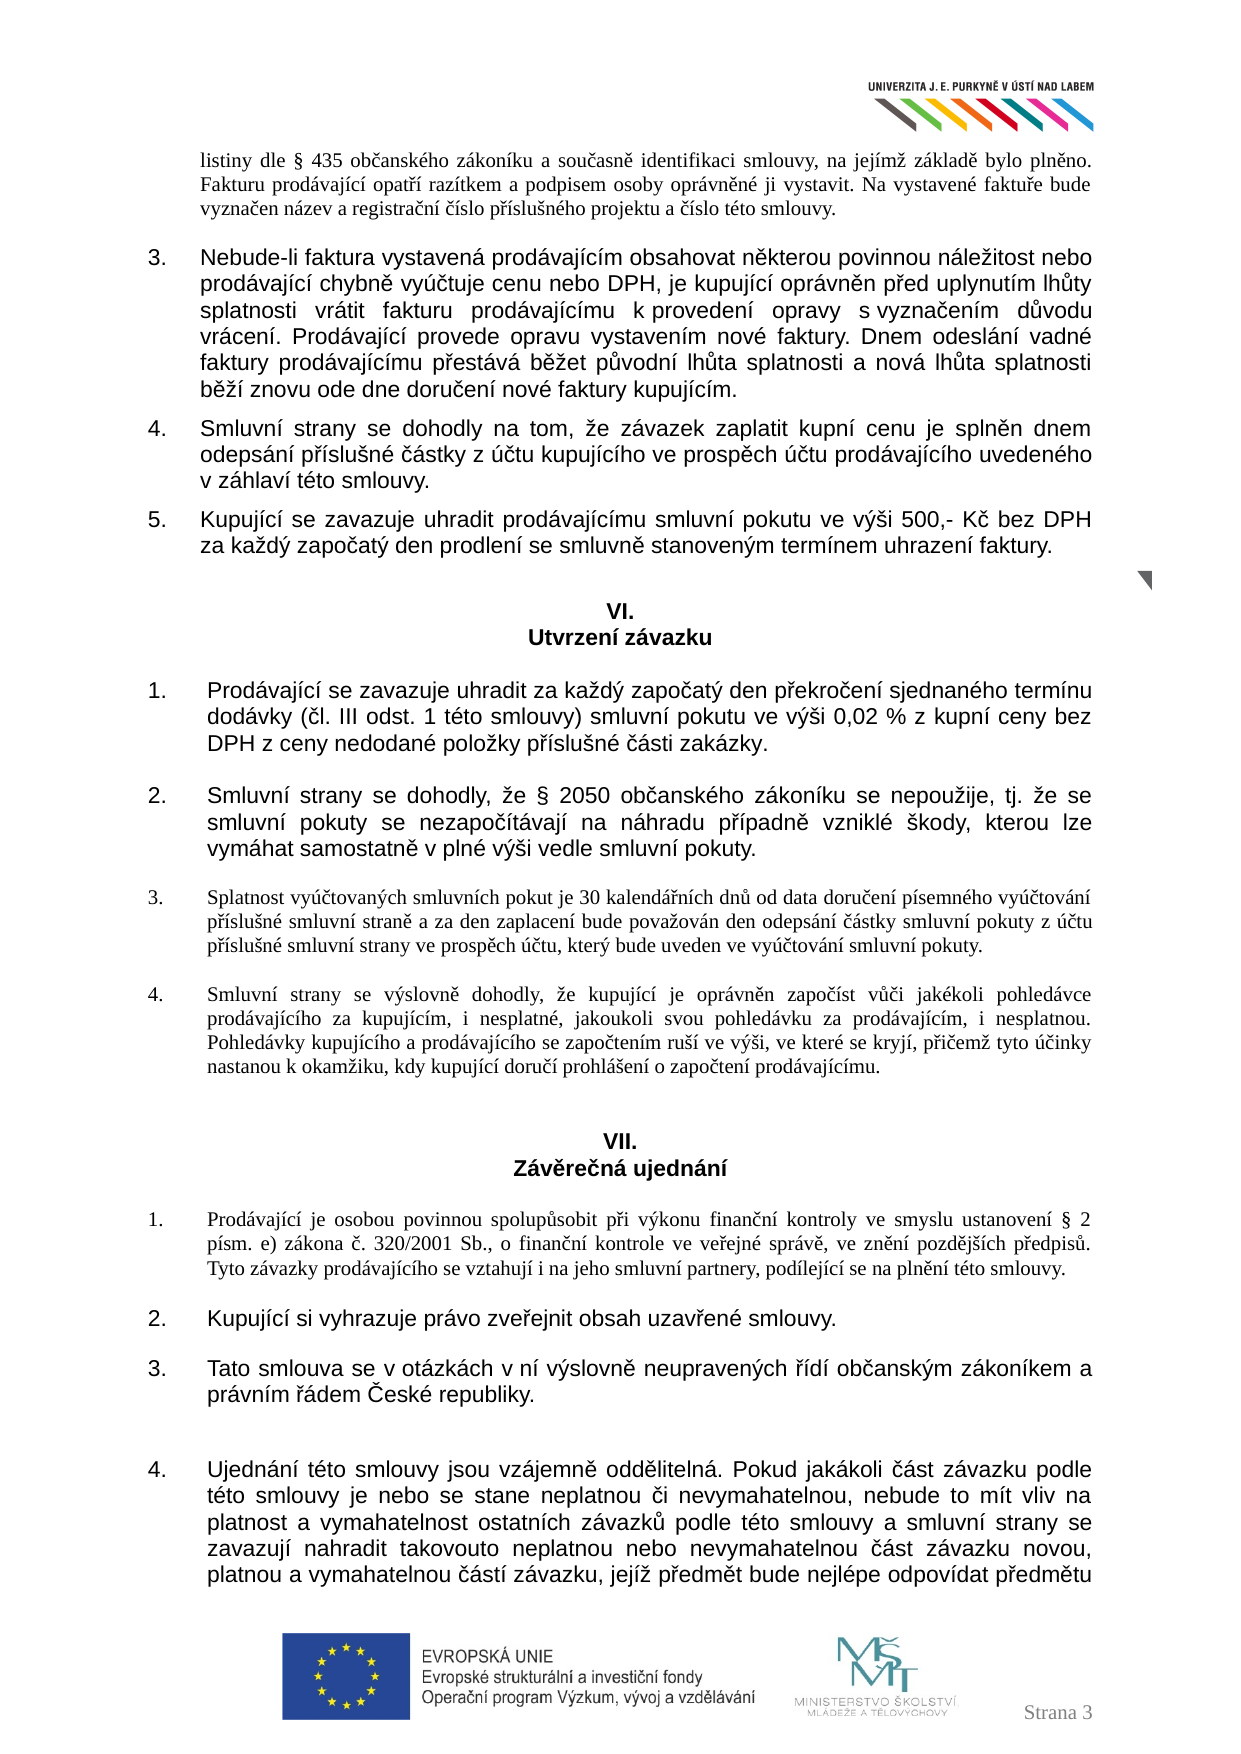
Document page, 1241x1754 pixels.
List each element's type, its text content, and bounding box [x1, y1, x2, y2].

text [148, 148, 1092, 220]
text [148, 1456, 1092, 1587]
text 3. Tato smlouva se v otázkách v ní výslovně neupravených řídí občanským zákoníkem a právním řádem České republiky. [148, 1355, 1092, 1408]
text 1. Prodávající je osobou povinnou spolupůsobit při výkonu finanční kontroly ve smyslu ustanovení § 2 písm. e) zákona č. 320/2001 Sb., o finanční kontrole ve veřejné správě, ve znění pozdějších předpisů. Tyto závazky prodávajícího se vztahují i na jeho smluvní partnery, podílející se na plnění této smlouvy. [148, 1207, 1092, 1279]
text 4. Smluvní strany se dohodly na tom, že závazek zaplatit kupní cenu je splněn dnem odepsání příslušné částky z účtu kupujícího ve prospěch účtu prodávajícího uvedeného v záhlaví této smlouvy. [148, 414, 1092, 494]
text 2. Kupující si vyhrazuje právo zveřejnit obsah uzavřené smlouvy. [148, 1304, 1092, 1331]
text 5. Kupující se zavazuje uhradit prodávajícímu smluvní pokutu ve výši 500,- Kč bez DPH za každý započatý den prodlení se smluvně stanoveným termínem uhrazení faktury. [148, 506, 1092, 559]
text 3. Splatnost vyúčtovaných smluvních pokut je 30 kalendářních dnů od data doručení písemného vyúčtování příslušné smluvní straně a za den zaplacení bude považován den odepsání částky smluvní pokuty z účtu příslušné smluvní strany ve prospěch účtu, který bude uveden ve vyúčtování smluvní pokuty. [148, 885, 1092, 957]
text VII. [148, 1128, 1092, 1154]
text 1. Prodávající se zavazuje uhradit za každý započatý den překročení sjednaného termínu dodávky (čl. III odst. 1 této smlouvy) smluvní pokutu ve výši 0,02 % z kupní ceny bez DPH z ceny nedodané položky příslušné části zakázky. [148, 677, 1092, 756]
text VI. [148, 598, 1092, 624]
text 4. Smluvní strany se výslovně dohodly, že kupující je oprávněn započíst vůči jakékoli pohledávce prodávajícího za kupujícím, i nesplatné, jakoukoli svou pohledávku za prodávajícím, i nesplatnou. Pohledávky kupujícího a prodávajícího se započtením ruší ve výši, ve které se kryjí, přičemž tyto účinky nastanou k okamžiku, kdy kupující doručí prohlášení o započtení prodávajícímu. [148, 982, 1092, 1078]
picture [0, 0, 1182, 1751]
text Závěrečná ujednání [148, 1154, 1092, 1181]
text 3. Nebude-li faktura vystavená prodávajícím obsahovat některou povinnou náležitost nebo prodávající chybně vyúčtuje cenu nebo DPH, je kupující oprávněn před uplynutím lhůty splatnosti vrátit fakturu prodávajícímu k provedení opravy s vyznačením důvodu vrácení. Prodávající provede opravu vystavením nové faktury. Dnem odeslání vadné faktury prodávajícímu přestává běžet původní lhůta splatnosti a nová lhůta splatnosti běží znovu ode dne doručení nové faktury kupujícím. [148, 244, 1092, 402]
text 2. Smluvní strany se dohodly, že § 2050 občanského zákoníku se nepoužije, tj. že se smluvní pokuty se nezapočítávají na náhradu případně vzniklé škody, kterou lze vymáhat samostatně v plné výši vedle smluvní pokuty. [148, 782, 1092, 861]
text Utvrzení závazku [148, 624, 1092, 650]
